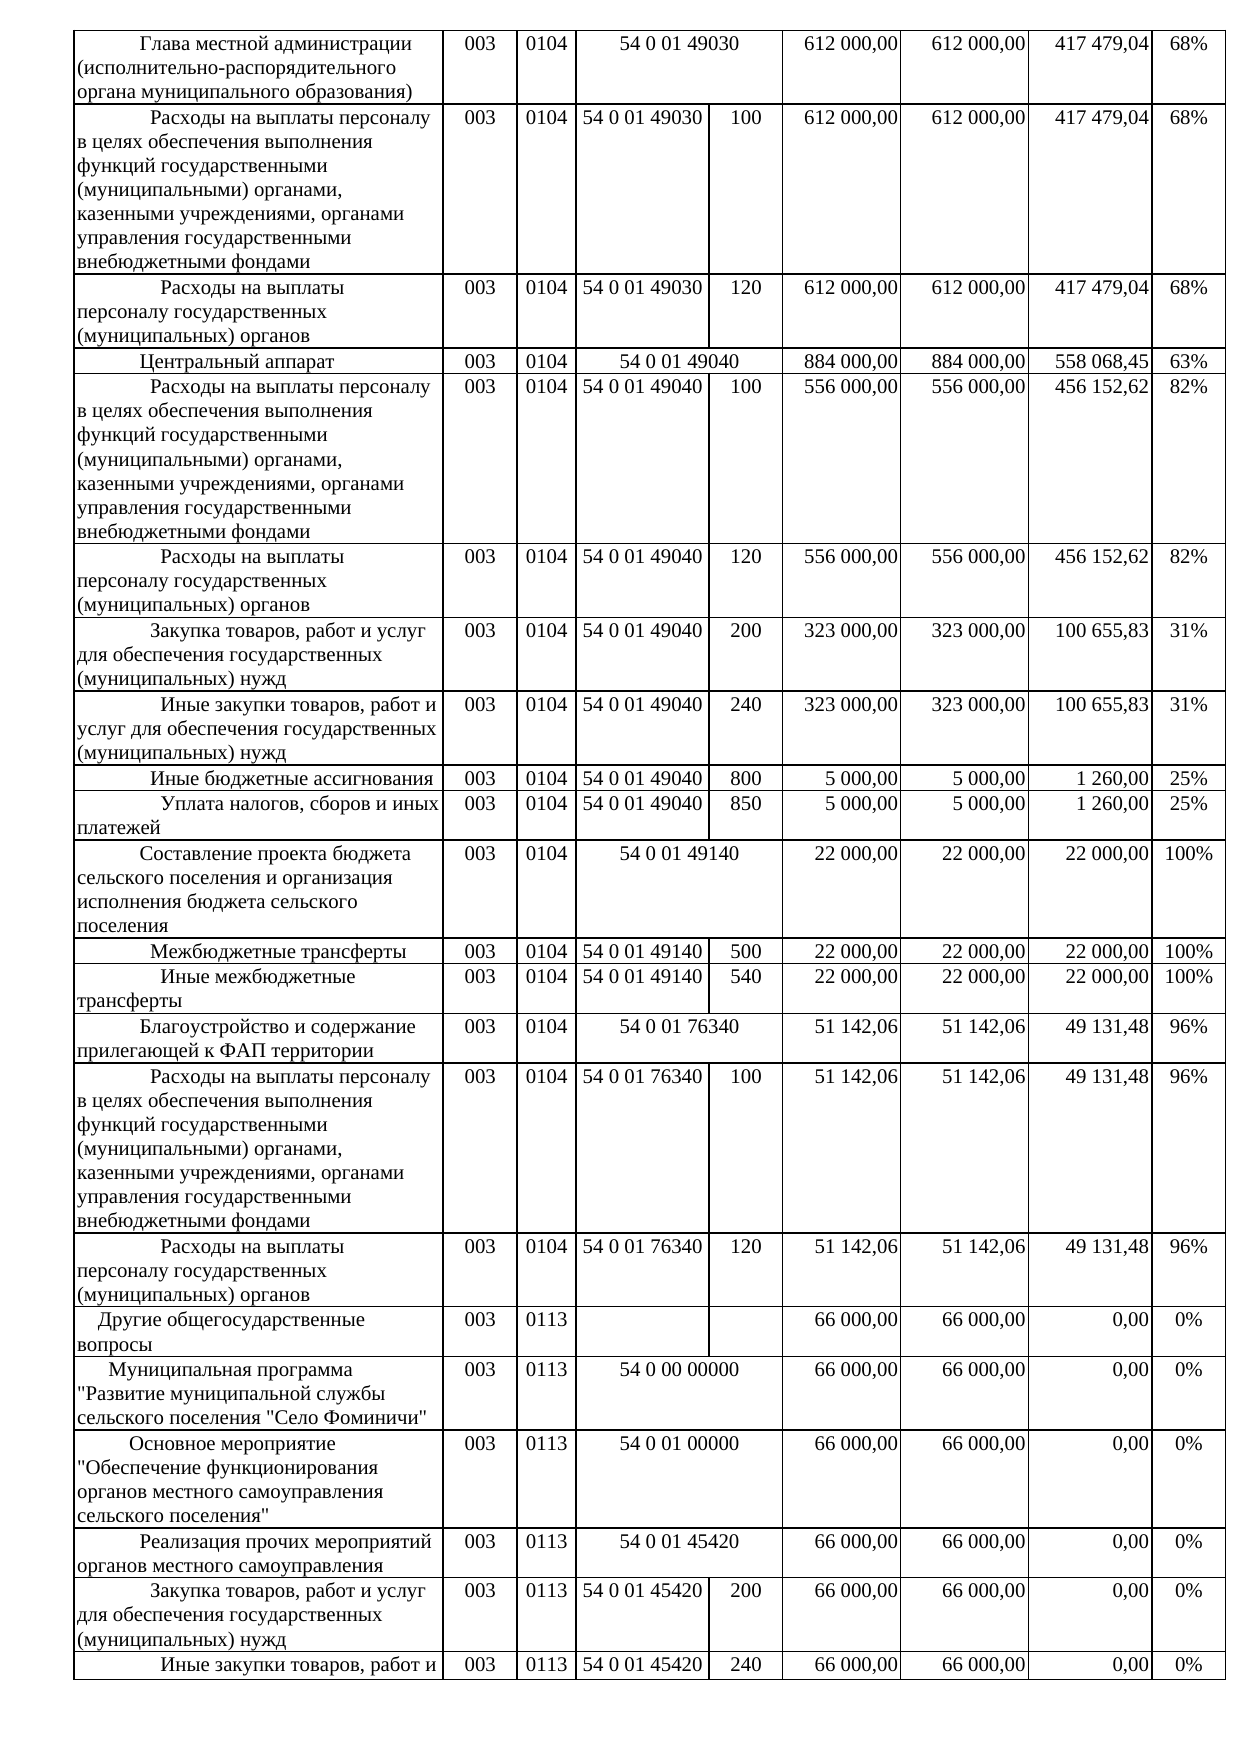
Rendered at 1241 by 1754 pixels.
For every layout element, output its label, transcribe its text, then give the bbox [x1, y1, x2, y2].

table_cell [710, 1307, 782, 1356]
table_cell Закупка товаров, работ и услуг для обеспечения государственных (муниципальных) нужд [75, 618, 442, 690]
table_cell 66 000,00 [783, 1529, 900, 1577]
table_cell 22 000,00 [1029, 841, 1151, 937]
table_cell 0104 [518, 766, 575, 789]
table_cell 82% [1153, 544, 1225, 616]
table_cell 0113 [518, 1431, 575, 1527]
table_cell 0113 [518, 1652, 575, 1678]
table_cell 0104 [518, 544, 575, 616]
table_cell 500 [710, 939, 782, 963]
table_cell Другие общегосударственные вопросы [75, 1307, 442, 1356]
table_cell Глава местной администрации (исполнительно-распорядительного органа муниципального образования) [75, 31, 442, 103]
table_cell 323 000,00 [783, 618, 900, 690]
table_cell 884 000,00 [783, 349, 900, 373]
table_cell 100 655,83 [1029, 618, 1151, 690]
table_cell 558 068,45 [1029, 349, 1151, 373]
table_cell 96% [1153, 1064, 1225, 1232]
table_cell 51 142,06 [783, 1014, 900, 1062]
table_cell 417 479,04 [1029, 31, 1151, 103]
table_cell 54 0 00 00000 [577, 1357, 782, 1429]
table_cell 66 000,00 [901, 1529, 1028, 1577]
table_cell 100 [710, 105, 782, 273]
table_cell 0113 [518, 1307, 575, 1356]
table_cell 1 260,00 [1029, 766, 1151, 789]
table_cell 5 000,00 [783, 766, 900, 789]
table_cell 003 [444, 964, 516, 1012]
table_cell 0,00 [1029, 1307, 1151, 1356]
table_cell 0,00 [1029, 1357, 1151, 1429]
table_cell Иные межбюджетные трансферты [75, 964, 442, 1012]
table_cell 120 [710, 544, 782, 616]
table_cell 612 000,00 [783, 31, 900, 103]
table_cell 54 0 01 49030 [577, 105, 708, 273]
table_cell 54 0 01 49040 [577, 618, 708, 690]
table_cell [577, 1307, 708, 1356]
table_cell 66 000,00 [901, 1307, 1028, 1356]
table_cell 22 000,00 [901, 841, 1028, 937]
table_cell Расходы на выплаты персоналу государственных (муниципальных) органов [75, 544, 442, 616]
table_cell 51 142,06 [901, 1064, 1028, 1232]
table_cell 22 000,00 [783, 939, 900, 963]
table_cell 54 0 01 49140 [577, 939, 708, 963]
table_cell 120 [710, 275, 782, 347]
table_cell 54 0 01 49040 [577, 374, 708, 543]
table_cell 0,00 [1029, 1431, 1151, 1527]
table_cell 66 000,00 [783, 1578, 900, 1651]
table_cell 003 [444, 31, 516, 103]
table_cell 0104 [518, 374, 575, 543]
table_cell 66 000,00 [901, 1431, 1028, 1527]
table_cell 66 000,00 [783, 1431, 900, 1527]
table_cell 96% [1153, 1234, 1225, 1306]
table_cell Межбюджетные трансферты [75, 939, 442, 963]
table_cell 51 142,06 [901, 1014, 1028, 1062]
table_cell 003 [444, 618, 516, 690]
table_cell 120 [710, 1234, 782, 1306]
table_cell 417 479,04 [1029, 105, 1151, 273]
table_cell 51 142,06 [901, 1234, 1028, 1306]
table_cell 0% [1153, 1357, 1225, 1429]
table_cell 0104 [518, 1064, 575, 1232]
table_cell 54 0 01 45420 [577, 1578, 708, 1651]
table_cell 003 [444, 1064, 516, 1232]
table_cell 54 0 01 49030 [577, 31, 782, 103]
table_cell 54 0 01 49140 [577, 964, 708, 1012]
table_cell 003 [444, 1307, 516, 1356]
table_cell 63% [1153, 349, 1225, 373]
table_cell 54 0 01 49140 [577, 841, 782, 937]
table_cell 22 000,00 [901, 964, 1028, 1012]
table_cell 003 [444, 791, 516, 839]
table_cell 612 000,00 [901, 275, 1028, 347]
table_cell Муниципальная программа "Развитие муниципальной службы сельского поселения "Село Фоминичи" [75, 1357, 442, 1429]
table_cell 66 000,00 [901, 1578, 1028, 1651]
table_cell 22 000,00 [783, 964, 900, 1012]
table_cell Иные закупки товаров, работ и услуг для обеспечения государственных (муниципальных) нужд [75, 692, 442, 764]
table_cell 003 [444, 275, 516, 347]
table_cell 200 [710, 1578, 782, 1651]
table_cell 54 0 01 49030 [577, 275, 708, 347]
table_cell 49 131,48 [1029, 1014, 1151, 1062]
table_cell 003 [444, 1652, 516, 1678]
table_cell 003 [444, 1431, 516, 1527]
table_cell 323 000,00 [783, 692, 900, 764]
table_cell 5 000,00 [783, 791, 900, 839]
table_cell Реализация прочих мероприятий органов местного самоуправления [75, 1529, 442, 1577]
table_cell 68% [1153, 105, 1225, 273]
table_cell 0104 [518, 1014, 575, 1062]
table_cell 54 0 01 49040 [577, 349, 782, 373]
table_cell 0104 [518, 964, 575, 1012]
table_cell 800 [710, 766, 782, 789]
table_cell 884 000,00 [901, 349, 1028, 373]
table_cell 82% [1153, 374, 1225, 543]
table_cell 850 [710, 791, 782, 839]
table_cell 323 000,00 [901, 692, 1028, 764]
table_cell 0104 [518, 791, 575, 839]
table_cell 556 000,00 [901, 544, 1028, 616]
table_cell 68% [1153, 275, 1225, 347]
table_cell 540 [710, 964, 782, 1012]
table_cell 003 [444, 374, 516, 543]
table_cell 66 000,00 [783, 1307, 900, 1356]
table_cell 66 000,00 [901, 1652, 1028, 1678]
table_cell 100% [1153, 964, 1225, 1012]
table_cell 66 000,00 [783, 1652, 900, 1678]
table_cell Центральный аппарат [75, 349, 442, 373]
table_cell 612 000,00 [783, 275, 900, 347]
table_cell 54 0 01 76340 [577, 1014, 782, 1062]
table_cell 003 [444, 1234, 516, 1306]
table_cell 0104 [518, 349, 575, 373]
table_cell Расходы на выплаты персоналу государственных (муниципальных) органов [75, 275, 442, 347]
table_cell 003 [444, 841, 516, 937]
table_cell 96% [1153, 1014, 1225, 1062]
table_cell 240 [710, 1652, 782, 1678]
table_cell 51 142,06 [783, 1234, 900, 1306]
table_cell 0,00 [1029, 1578, 1151, 1651]
table_cell 003 [444, 1578, 516, 1651]
table_cell 0113 [518, 1357, 575, 1429]
table_cell 612 000,00 [783, 105, 900, 273]
table_cell 417 479,04 [1029, 275, 1151, 347]
table_cell 31% [1153, 618, 1225, 690]
table_cell 54 0 01 45420 [577, 1652, 708, 1678]
table_cell 22 000,00 [1029, 939, 1151, 963]
table_cell 54 0 01 49040 [577, 766, 708, 789]
table_cell 240 [710, 692, 782, 764]
table_cell 0104 [518, 275, 575, 347]
table_cell 456 152,62 [1029, 544, 1151, 616]
table_cell Иные бюджетные ассигнования [75, 766, 442, 789]
table_cell 200 [710, 618, 782, 690]
table_cell 54 0 01 76340 [577, 1234, 708, 1306]
table_cell 003 [444, 1529, 516, 1577]
table_cell 49 131,48 [1029, 1064, 1151, 1232]
table_cell 0% [1153, 1529, 1225, 1577]
table_cell Составление проекта бюджета сельского поселения и организация исполнения бюджета сельского поселения [75, 841, 442, 937]
table_cell 0% [1153, 1652, 1225, 1678]
table_cell Уплата налогов, сборов и иных платежей [75, 791, 442, 839]
table_cell 0% [1153, 1307, 1225, 1356]
table_cell 323 000,00 [901, 618, 1028, 690]
table_cell 100% [1153, 939, 1225, 963]
table_cell 0104 [518, 841, 575, 937]
table_cell 0% [1153, 1431, 1225, 1527]
table_cell 54 0 01 49040 [577, 791, 708, 839]
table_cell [75, 1652, 442, 1678]
table_cell 22 000,00 [1029, 964, 1151, 1012]
table_cell 66 000,00 [901, 1357, 1028, 1429]
table_cell 003 [444, 939, 516, 963]
table_cell 556 000,00 [783, 544, 900, 616]
table_cell 25% [1153, 766, 1225, 789]
table_cell Закупка товаров, работ и услуг для обеспечения государственных (муниципальных) нужд [75, 1578, 442, 1651]
table_cell Расходы на выплаты персоналу государственных (муниципальных) органов [75, 1234, 442, 1306]
table_cell 556 000,00 [901, 374, 1028, 543]
table_cell 0104 [518, 1234, 575, 1306]
table_cell 25% [1153, 791, 1225, 839]
table_cell 0,00 [1029, 1529, 1151, 1577]
table_cell 100 [710, 374, 782, 543]
table_cell 5 000,00 [901, 791, 1028, 839]
table_cell 003 [444, 766, 516, 789]
table_cell 66 000,00 [783, 1357, 900, 1429]
table_cell 54 0 01 00000 [577, 1431, 782, 1527]
table_cell 0104 [518, 939, 575, 963]
table_cell 0% [1153, 1578, 1225, 1651]
table_cell 456 152,62 [1029, 374, 1151, 543]
table_cell 49 131,48 [1029, 1234, 1151, 1306]
table_cell 556 000,00 [783, 374, 900, 543]
table_cell 0104 [518, 692, 575, 764]
table_cell 51 142,06 [783, 1064, 900, 1232]
table_cell 54 0 01 49040 [577, 692, 708, 764]
table_cell 54 0 01 49040 [577, 544, 708, 616]
table_cell Основное мероприятие "Обеспечение функционирования органов местного самоуправления сельского поселения" [75, 1431, 442, 1527]
table_cell 31% [1153, 692, 1225, 764]
table_cell 0104 [518, 618, 575, 690]
table_cell 22 000,00 [783, 841, 900, 937]
table_cell 1 260,00 [1029, 791, 1151, 839]
table_cell 003 [444, 1014, 516, 1062]
table_cell 100 655,83 [1029, 692, 1151, 764]
table_cell 0,00 [1029, 1652, 1151, 1678]
table_cell 54 0 01 76340 [577, 1064, 708, 1232]
table_cell 0113 [518, 1529, 575, 1577]
table_cell 003 [444, 544, 516, 616]
table_cell 0104 [518, 105, 575, 273]
table_cell 0104 [518, 31, 575, 103]
table_cell 0113 [518, 1578, 575, 1651]
table_cell 100% [1153, 841, 1225, 937]
table_cell 003 [444, 105, 516, 273]
table_cell Благоустройство и содержание прилегающей к ФАП территории [75, 1014, 442, 1062]
table_cell 003 [444, 349, 516, 373]
table_cell 003 [444, 692, 516, 764]
table_cell 612 000,00 [901, 105, 1028, 273]
table_cell 54 0 01 45420 [577, 1529, 782, 1577]
table_cell 5 000,00 [901, 766, 1028, 789]
table_cell 22 000,00 [901, 939, 1028, 963]
table_cell 612 000,00 [901, 31, 1028, 103]
table_cell 003 [444, 1357, 516, 1429]
table_cell 68% [1153, 31, 1225, 103]
table_cell 100 [710, 1064, 782, 1232]
